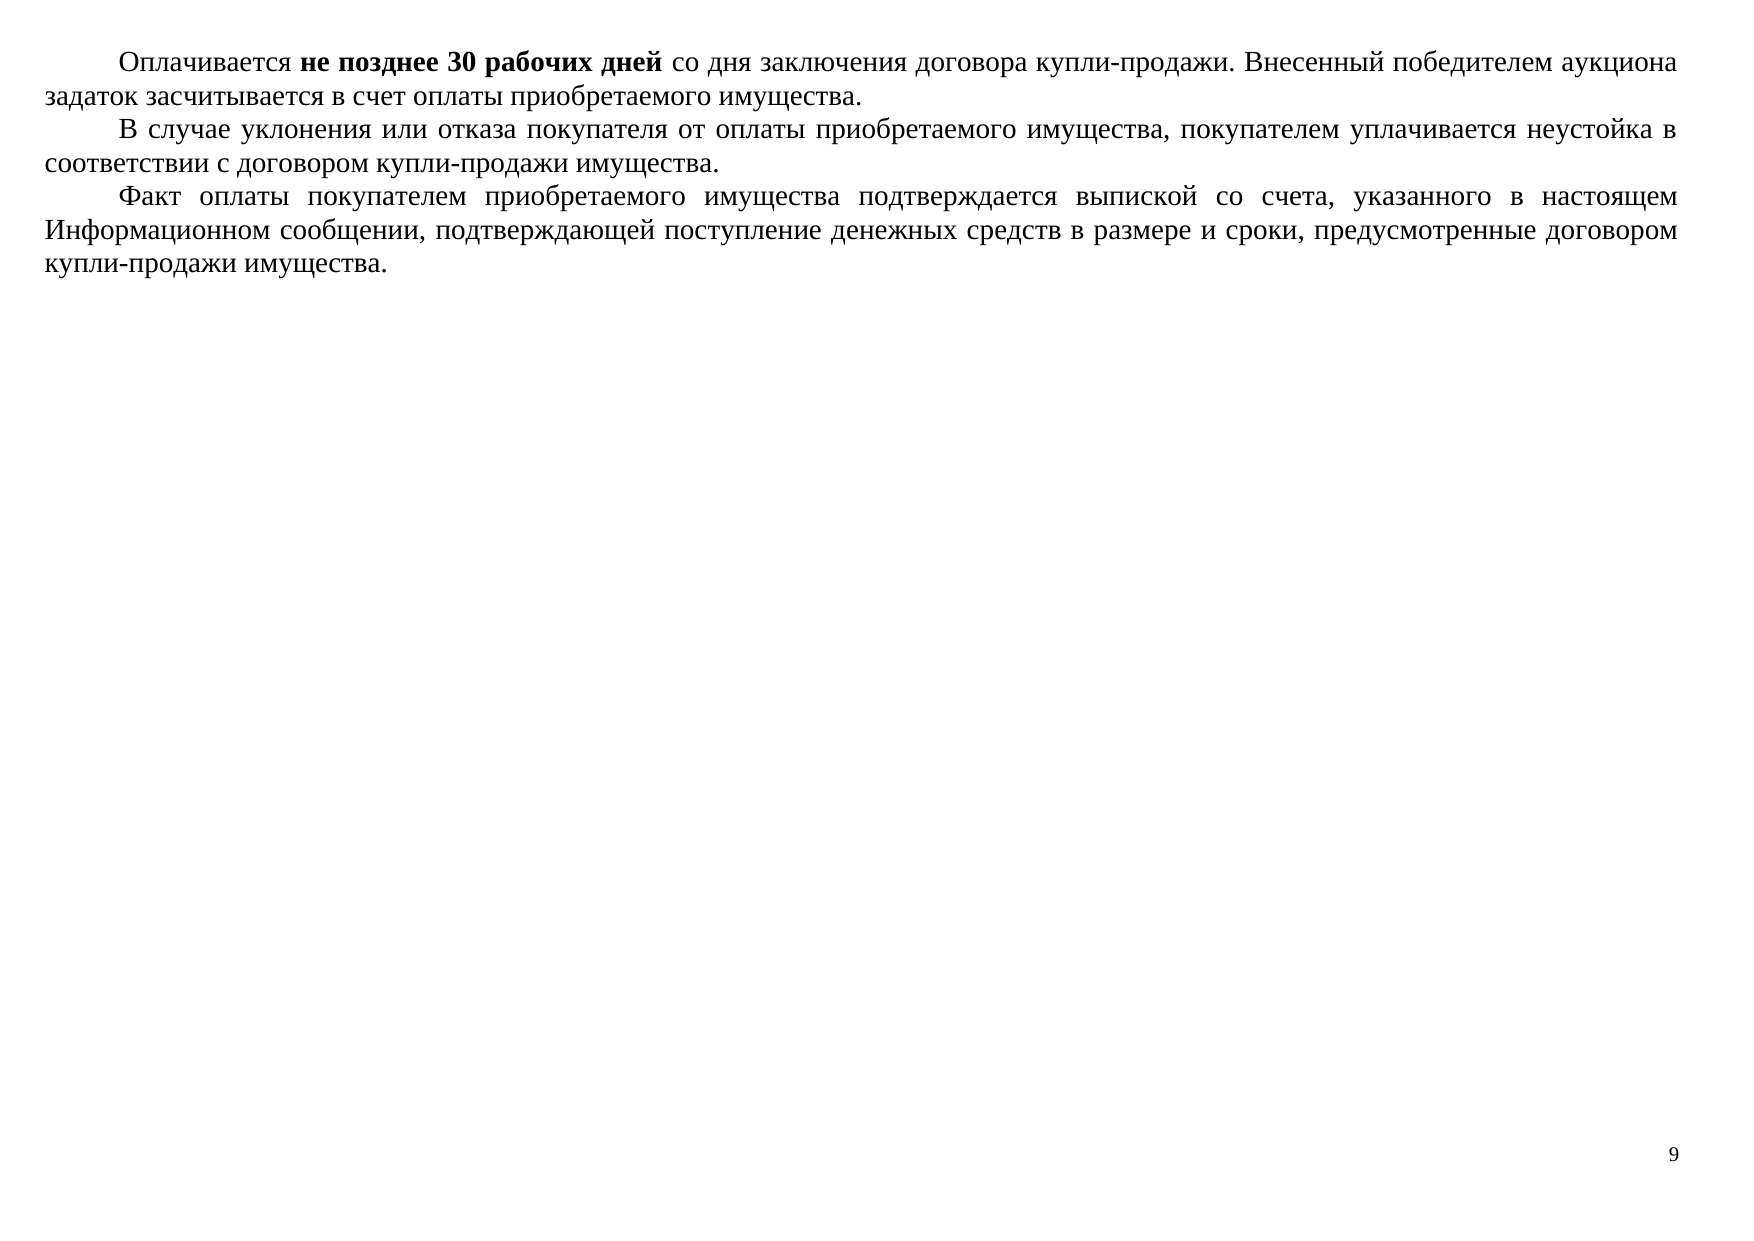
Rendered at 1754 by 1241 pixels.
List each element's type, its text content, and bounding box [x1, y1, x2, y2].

text В случае уклонения или отказа покупателя от оплаты приобретаемого имущества, покупателем уплачивается неустойка в соответствии с договором купли-продажи имущества. [44, 111, 1679, 178]
text Факт оплаты покупателем приобретаемого имущества подтверждается выпиской со счета, указанного в настоящем Информационном сообщении, подтверждающей поступление денежных средств в размере и сроки, предусмотренные договором купли-продажи имущества. [44, 178, 1679, 279]
text Оплачивается не позднее 30 рабочих дней со дня заключения договора купли-продажи. Внесенный победителем аукциона задаток засчитывается в счет оплаты приобретаемого имущества. [44, 44, 1679, 111]
